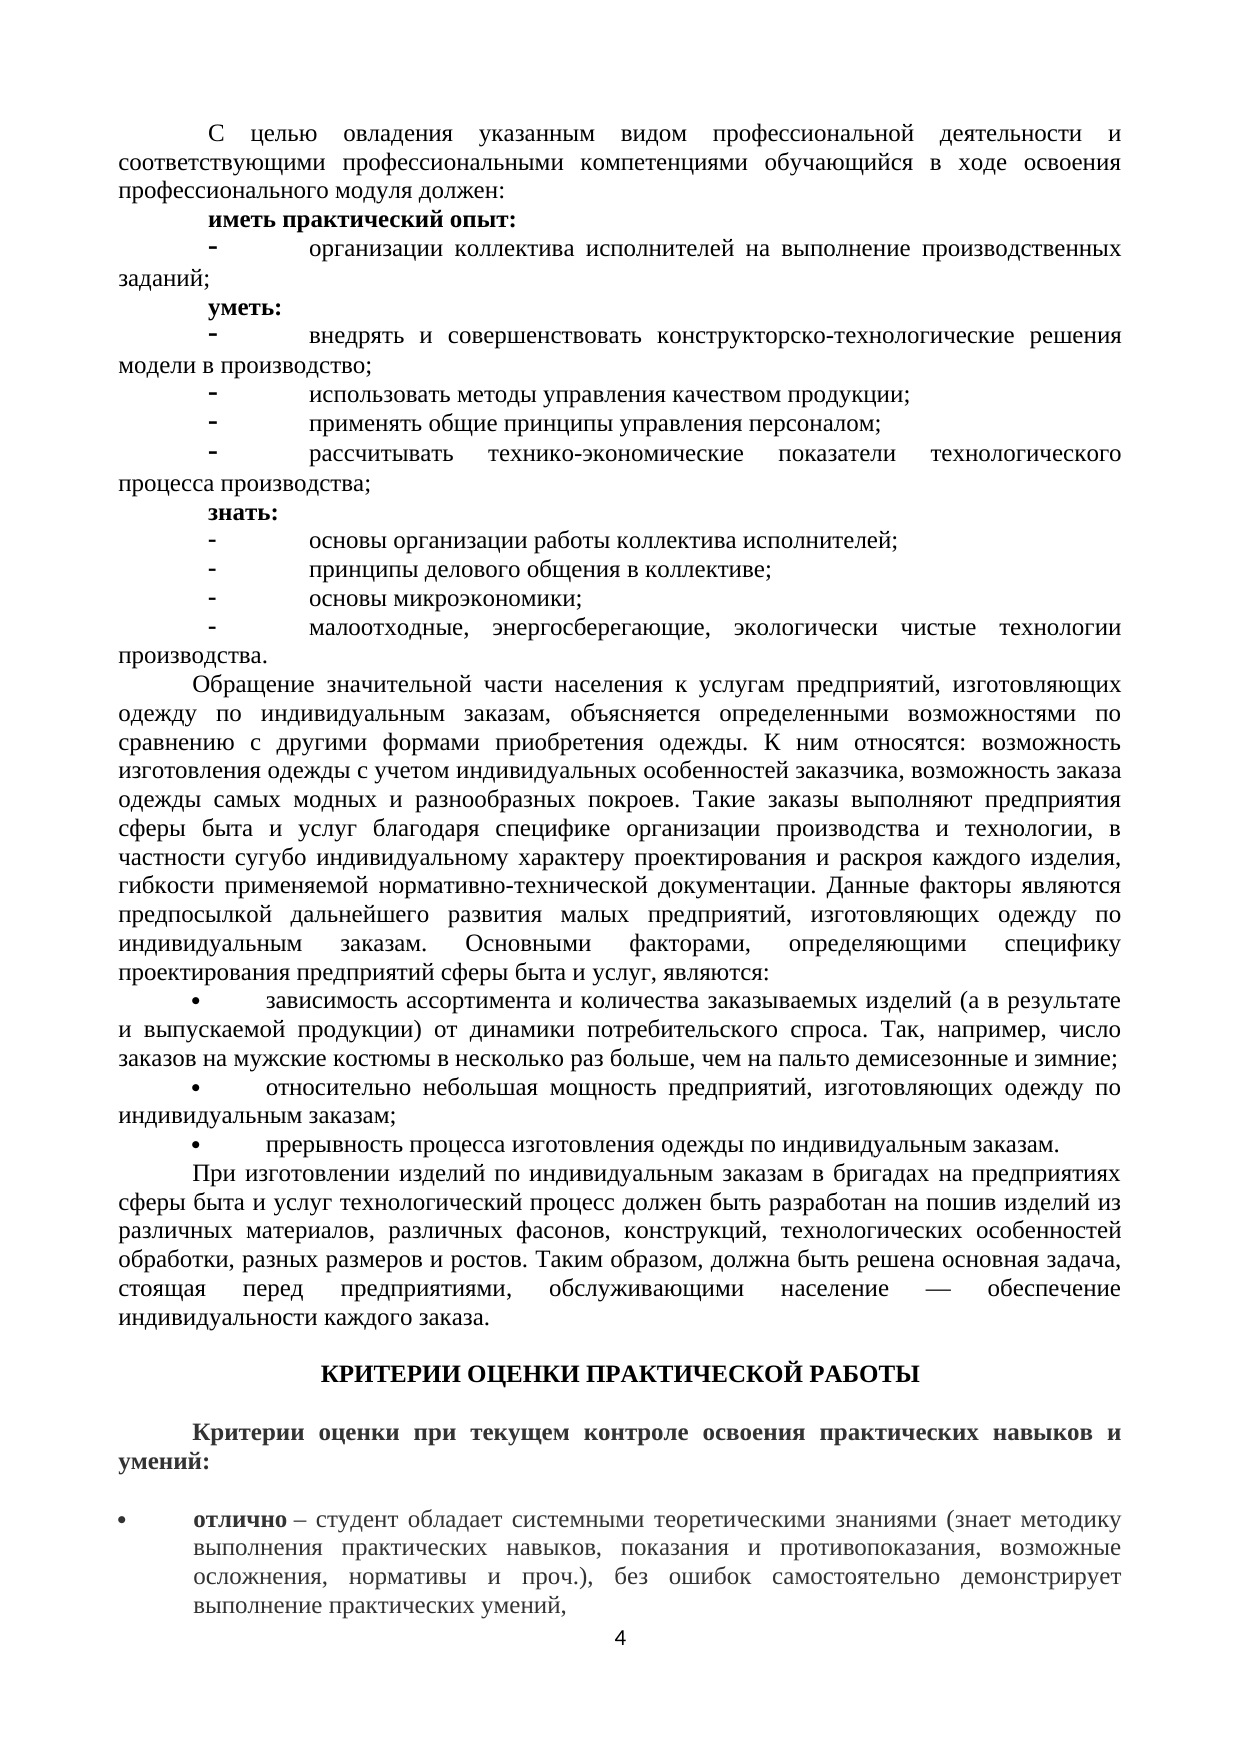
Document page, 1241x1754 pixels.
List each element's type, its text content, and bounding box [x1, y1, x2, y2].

text При изготовлении изделий по индивидуальным заказам в бригадах на предприятиях сферы быта и услуг технологический процесс должен быть разработан на пошив изделий из различных материалов, различных фасонов, конструкций, технологических особенностей обработки, разных размеров и ростов. Таким образом, должна быть решена основная задача, стоящая перед предприятиями, обслуживающими население — обеспечение индивидуальности каждого заказа. [118, 1158, 1122, 1330]
list принципы делового общения в коллективе; [118, 554, 1122, 583]
list внедрять и совершенствовать конструкторско-технологические решения модели в производство; [118, 320, 1122, 379]
text уметь: [118, 292, 1122, 320]
list применять общие принципы управления персоналом; [118, 408, 1122, 438]
list малоотходные, энергосберегающие, экологически чистые технологии производства. [118, 612, 1122, 669]
text КРИТЕРИИ ОЦЕНКИ ПРАКТИЧЕСКОЙ РАБОТЫ [118, 1359, 1122, 1388]
list основы организации работы коллектива исполнителей; [118, 525, 1122, 554]
text иметь практический опыт: [118, 204, 1122, 233]
list использовать методы управления качеством продукции; [118, 379, 1122, 408]
text С целью овладения указанным видом профессиональной деятельности и соответствующими профессиональными компетенциями обучающийся в ходе освоения профессионального модуля должен: [118, 118, 1122, 204]
list организации коллектива исполнителей на выполнение производственных заданий; [118, 233, 1122, 292]
list основы микроэкономики; [118, 583, 1122, 612]
text Критерии оценки при текущем контроле освоения практических навыков и умений: [118, 1417, 1122, 1474]
list зависимость ассортимента и количества заказываемых изделий (а в результате и выпускаемой продукции) от динамики потребительского спроса. Так, например, число заказов на мужские костюмы в несколько раз больше, чем на пальто демисезонные и зимние; [118, 985, 1122, 1072]
list отлично – студент обладает системными теоретическими знаниями (знает методику выполнения практических навыков, показания и противопоказания, возможные осложнения, нормативы и проч.), без ошибок самостоятельно демонстрирует выполнение практических умений, [118, 1504, 1122, 1619]
text знать: [118, 497, 1122, 525]
list относительно небольшая мощность предприятий, изготовляющих одежду по индивидуальным заказам; [118, 1072, 1122, 1129]
list прерывность процесса изготовления одежды по индивидуальным заказам. [118, 1129, 1122, 1158]
list рассчитывать технико-экономические показатели технологического процесса производства; [118, 438, 1122, 497]
text Обращение значительной части населения к услугам предприятий, изготовляющих одежду по индивидуальным заказам, объясняется определенными возможностями по сравнению с другими формами приобретения одежды. К ним относятся: возможность изготовления одежды с учетом индивидуальных особенностей заказчика, возможность заказа одежды самых модных и разнообразных покроев. Такие заказы выполняют предприятия сферы быта и услуг благодаря специфике организации производства и технологии, в частности сугубо индивидуальному характеру проектирования и раскроя каждого изделия, гибкости применяемой нормативно-технической документации. Данные факторы являются предпосылкой дальнейшего развития малых предприятий, изготовляющих одежду по индивидуальным заказам. Основными факторами, определяющими специфику проектирования предприятий сферы быта и услуг, являются: [118, 669, 1122, 985]
